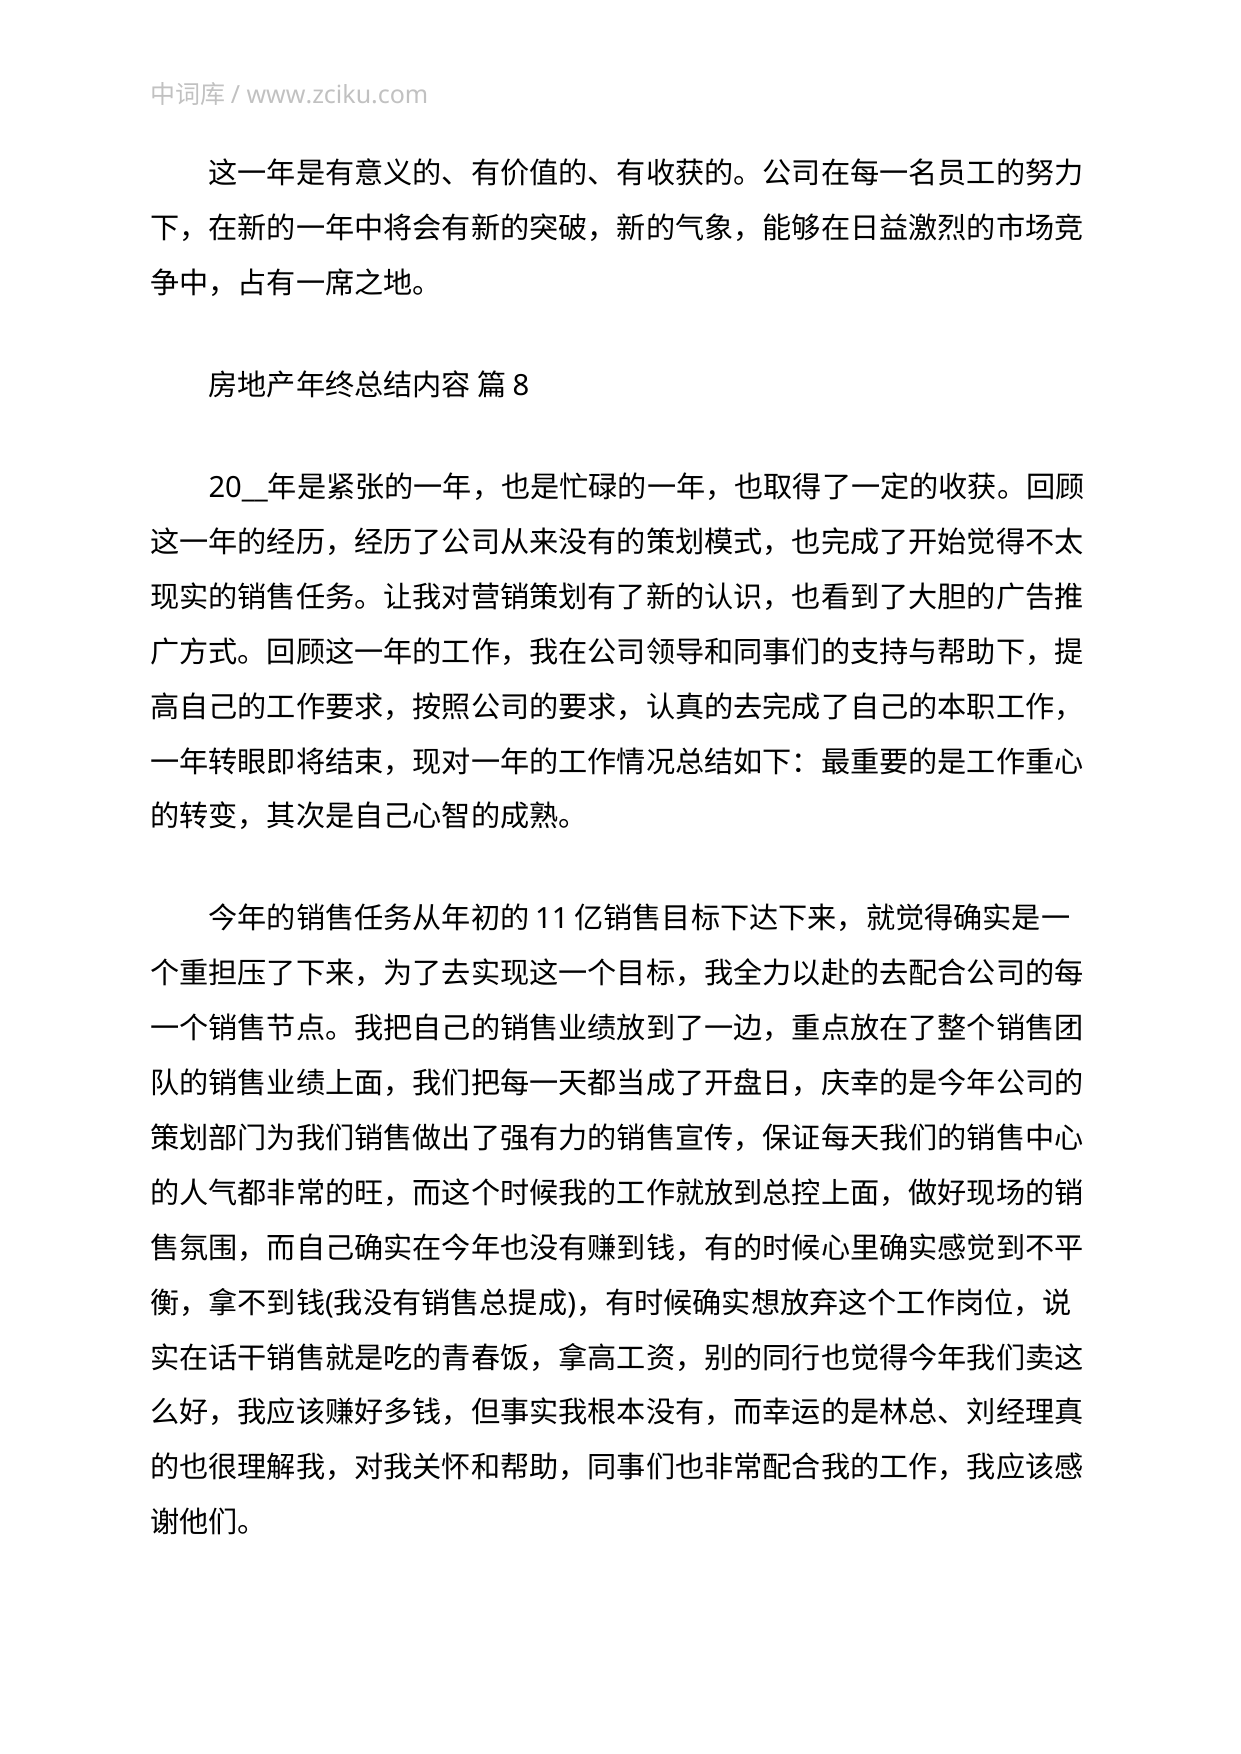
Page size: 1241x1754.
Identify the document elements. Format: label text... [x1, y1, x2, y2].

text 今年的销售任务从年初的11亿销售目标下达下来，就觉得确实是一个重担压了下来，为了去实现这一个目标，我全力以赴的去配合公司的每一个销售节点。我把自己的销售业绩放到了一边，重点放在了整个销售团队的销售业绩上面，我们把每一天都当成了开盘日，庆幸的是今年公司的策划部门为我们销售做出了强有力的销售宣传，保证每天我们的销售中心的人气都非常的旺，而这个时候我的工作就放到总控上面，做好现场的销售氛围，而自己确实在今年也没有赚到钱，有的时候心里确实感觉到不平衡，拿不到钱(我没有销售总提成)，有时候确实想放弃这个工作岗位，说实在话干销售就是吃的青春饭，拿高工资，别的同行也觉得今年我们卖这么好，我应该赚好多钱，但事实我根本没有，而幸运的是林总、刘经理真的也很理解我，对我关怀和帮助，同事们也非常配合我的工作，我应该感谢他们。 [150, 895, 1090, 1541]
text 这一年是有意义的、有价值的、有收获的。公司在每一名员工的努力下，在新的一年中将会有新的突破，新的气象，能够在日益激烈的市场竞争中，占有一席之地。 [150, 150, 1090, 302]
text 房地产年终总结内容 篇8 [150, 362, 1090, 404]
text 20__年是紧张的一年，也是忙碌的一年，也取得了一定的收获。回顾这一年的经历，经历了公司从来没有的策划模式，也完成了开始觉得不太现实的销售任务。让我对营销策划有了新的认识，也看到了大胆的广告推广方式。回顾这一年的工作，我在公司领导和同事们的支持与帮助下，提高自己的工作要求，按照公司的要求，认真的去完成了自己的本职工作，一年转眼即将结束，现对一年的工作情况总结如下：最重要的是工作重心的转变，其次是自己心智的成熟。 [150, 463, 1090, 835]
